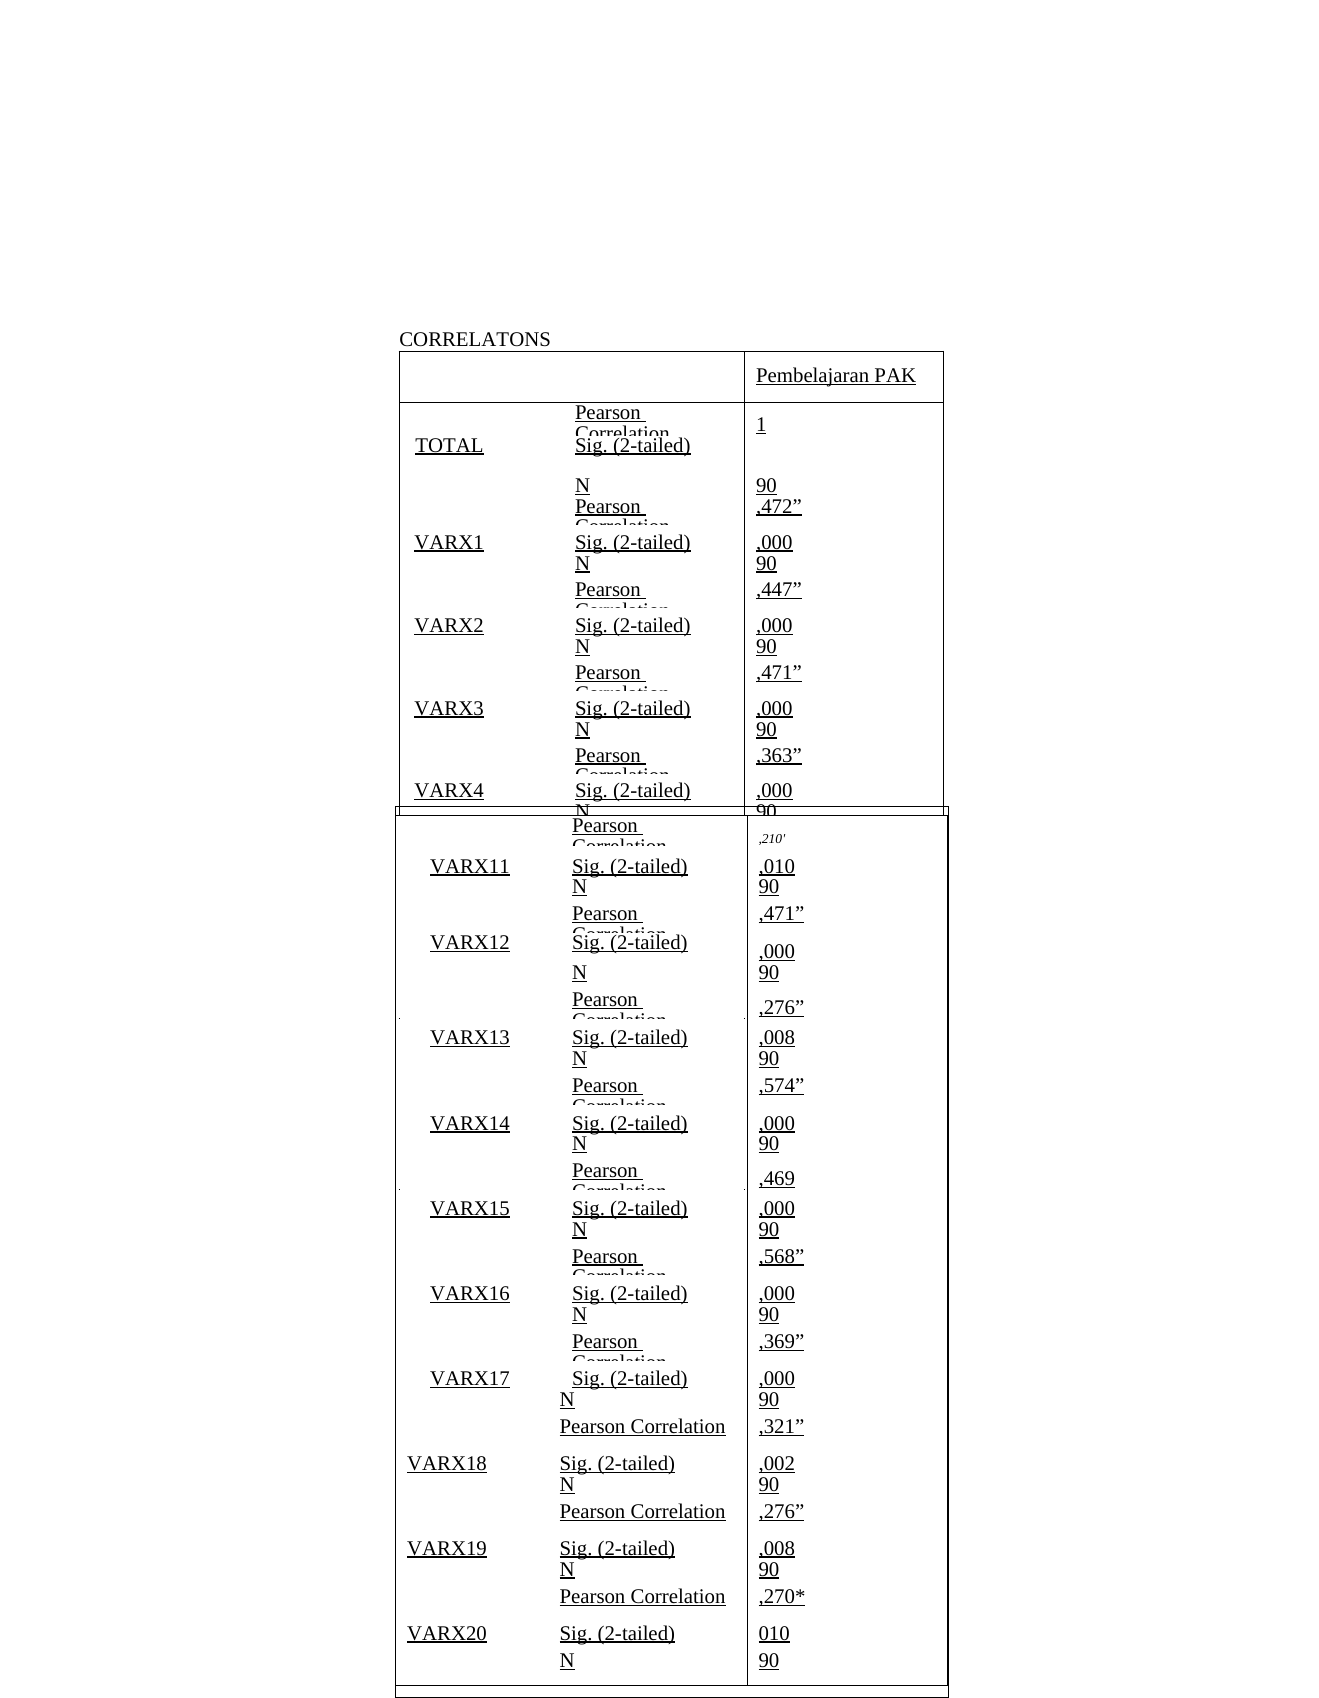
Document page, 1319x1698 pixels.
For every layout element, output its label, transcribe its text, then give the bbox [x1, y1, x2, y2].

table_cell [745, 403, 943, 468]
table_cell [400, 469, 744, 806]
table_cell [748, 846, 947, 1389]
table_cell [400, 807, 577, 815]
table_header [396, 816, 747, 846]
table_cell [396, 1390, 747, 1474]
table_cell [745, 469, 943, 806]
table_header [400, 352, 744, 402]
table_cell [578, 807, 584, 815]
text CORRELATONS [399, 330, 944, 351]
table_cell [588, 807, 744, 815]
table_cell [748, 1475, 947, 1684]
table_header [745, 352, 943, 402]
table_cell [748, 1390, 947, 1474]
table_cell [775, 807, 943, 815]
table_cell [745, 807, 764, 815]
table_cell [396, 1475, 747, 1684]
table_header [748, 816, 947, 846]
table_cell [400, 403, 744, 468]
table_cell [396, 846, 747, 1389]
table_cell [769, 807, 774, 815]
